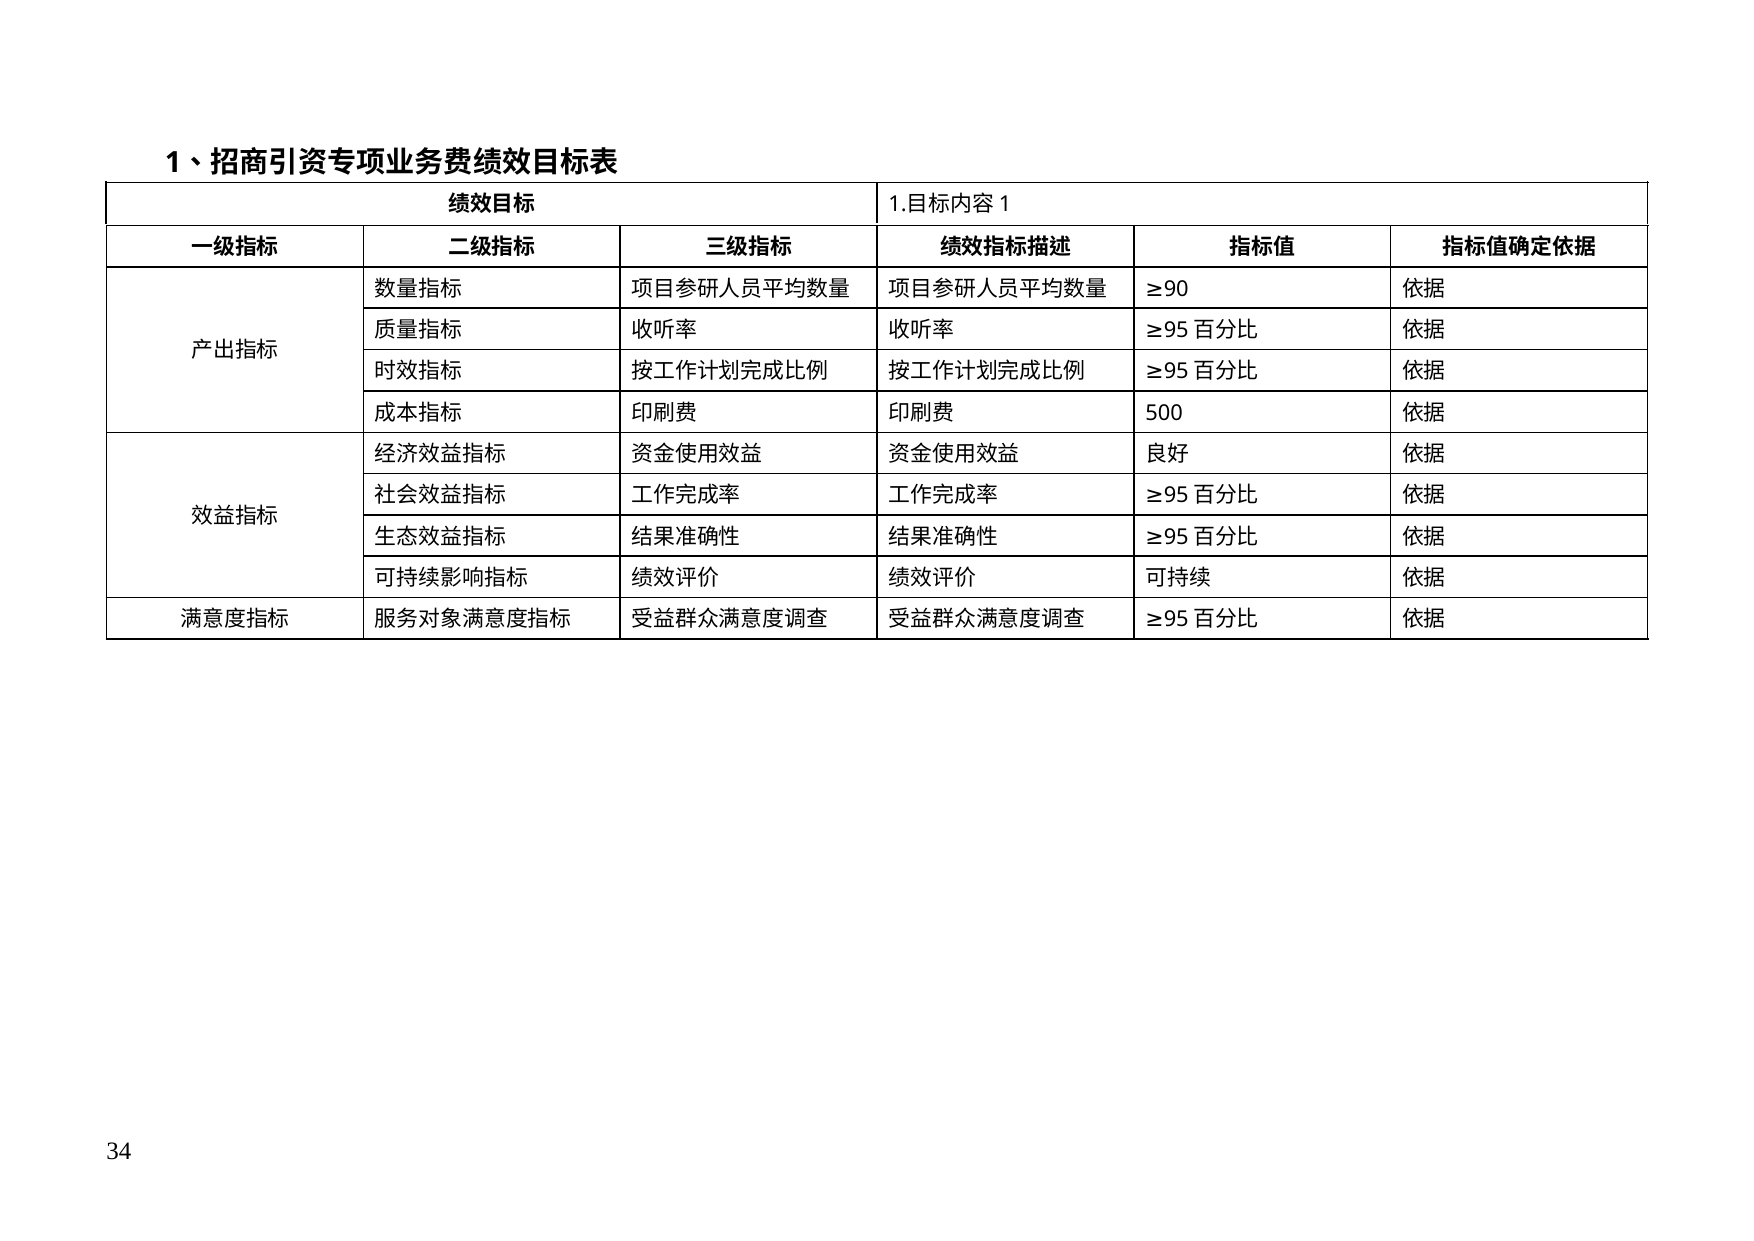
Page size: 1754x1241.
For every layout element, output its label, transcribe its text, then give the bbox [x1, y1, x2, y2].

table_cell 资金使用效益 [621, 433, 876, 473]
table_cell 工作完成率 [621, 474, 876, 514]
table_cell 印刷费 [878, 392, 1133, 431]
table_cell 绩效评价 [621, 557, 876, 597]
table_cell 依据 [1391, 433, 1647, 473]
table_cell 收听率 [621, 309, 876, 349]
table_cell ≥95百分比 [1135, 598, 1390, 638]
table_cell 时效指标 [364, 350, 619, 390]
table_cell 满意度指标 [107, 598, 363, 638]
table_header 1.目标内容1 [878, 183, 1647, 223]
table_cell 工作完成率 [878, 474, 1133, 514]
table_cell 依据 [1391, 392, 1647, 431]
table_cell 结果准确性 [621, 516, 876, 555]
table_header 三级指标 [621, 226, 876, 266]
table_cell 依据 [1391, 309, 1647, 349]
table_cell ≥90 [1135, 268, 1390, 307]
table_cell ≥95百分比 [1135, 474, 1390, 514]
table_cell 绩效评价 [878, 557, 1133, 597]
table_cell 结果准确性 [878, 516, 1133, 555]
table_cell 依据 [1391, 268, 1647, 307]
table_header 绩效目标 [107, 183, 876, 223]
table_cell 效益指标 [107, 433, 363, 597]
table_cell 良好 [1135, 433, 1390, 473]
table_header 二级指标 [364, 226, 619, 266]
table_cell 印刷费 [621, 392, 876, 431]
table_cell ≥95百分比 [1135, 309, 1390, 349]
table_cell 依据 [1391, 557, 1647, 597]
table_header 指标值确定依据 [1391, 226, 1647, 266]
table_cell 项目参研人员平均数量 [621, 268, 876, 307]
table_cell 服务对象满意度指标 [364, 598, 619, 638]
table_cell 质量指标 [364, 309, 619, 349]
table_cell 按工作计划完成比例 [621, 350, 876, 390]
table_cell 依据 [1391, 350, 1647, 390]
text 1、招商引资专项业务费绩效目标表 [106, 142, 1648, 181]
table_cell 成本指标 [364, 392, 619, 431]
table_header 指标值 [1135, 226, 1390, 266]
table_cell 可持续影响指标 [364, 557, 619, 597]
table_cell 生态效益指标 [364, 516, 619, 555]
table_cell ≥95百分比 [1135, 350, 1390, 390]
table_cell 收听率 [878, 309, 1133, 349]
table_header 一级指标 [107, 226, 363, 266]
table_cell 可持续 [1135, 557, 1390, 597]
table_cell 数量指标 [364, 268, 619, 307]
table_cell 依据 [1391, 516, 1647, 555]
table_cell 经济效益指标 [364, 433, 619, 473]
table_cell 受益群众满意度调查 [621, 598, 876, 638]
table_cell 受益群众满意度调查 [878, 598, 1133, 638]
table_header 绩效指标描述 [878, 226, 1133, 266]
table_cell 社会效益指标 [364, 474, 619, 514]
table_cell 项目参研人员平均数量 [878, 268, 1133, 307]
table_cell 依据 [1391, 474, 1647, 514]
table_cell 产出指标 [107, 268, 363, 431]
table_cell 500 [1135, 392, 1390, 431]
table_cell 按工作计划完成比例 [878, 350, 1133, 390]
table_cell 依据 [1391, 598, 1647, 638]
table_cell ≥95百分比 [1135, 516, 1390, 555]
table_cell 资金使用效益 [878, 433, 1133, 473]
